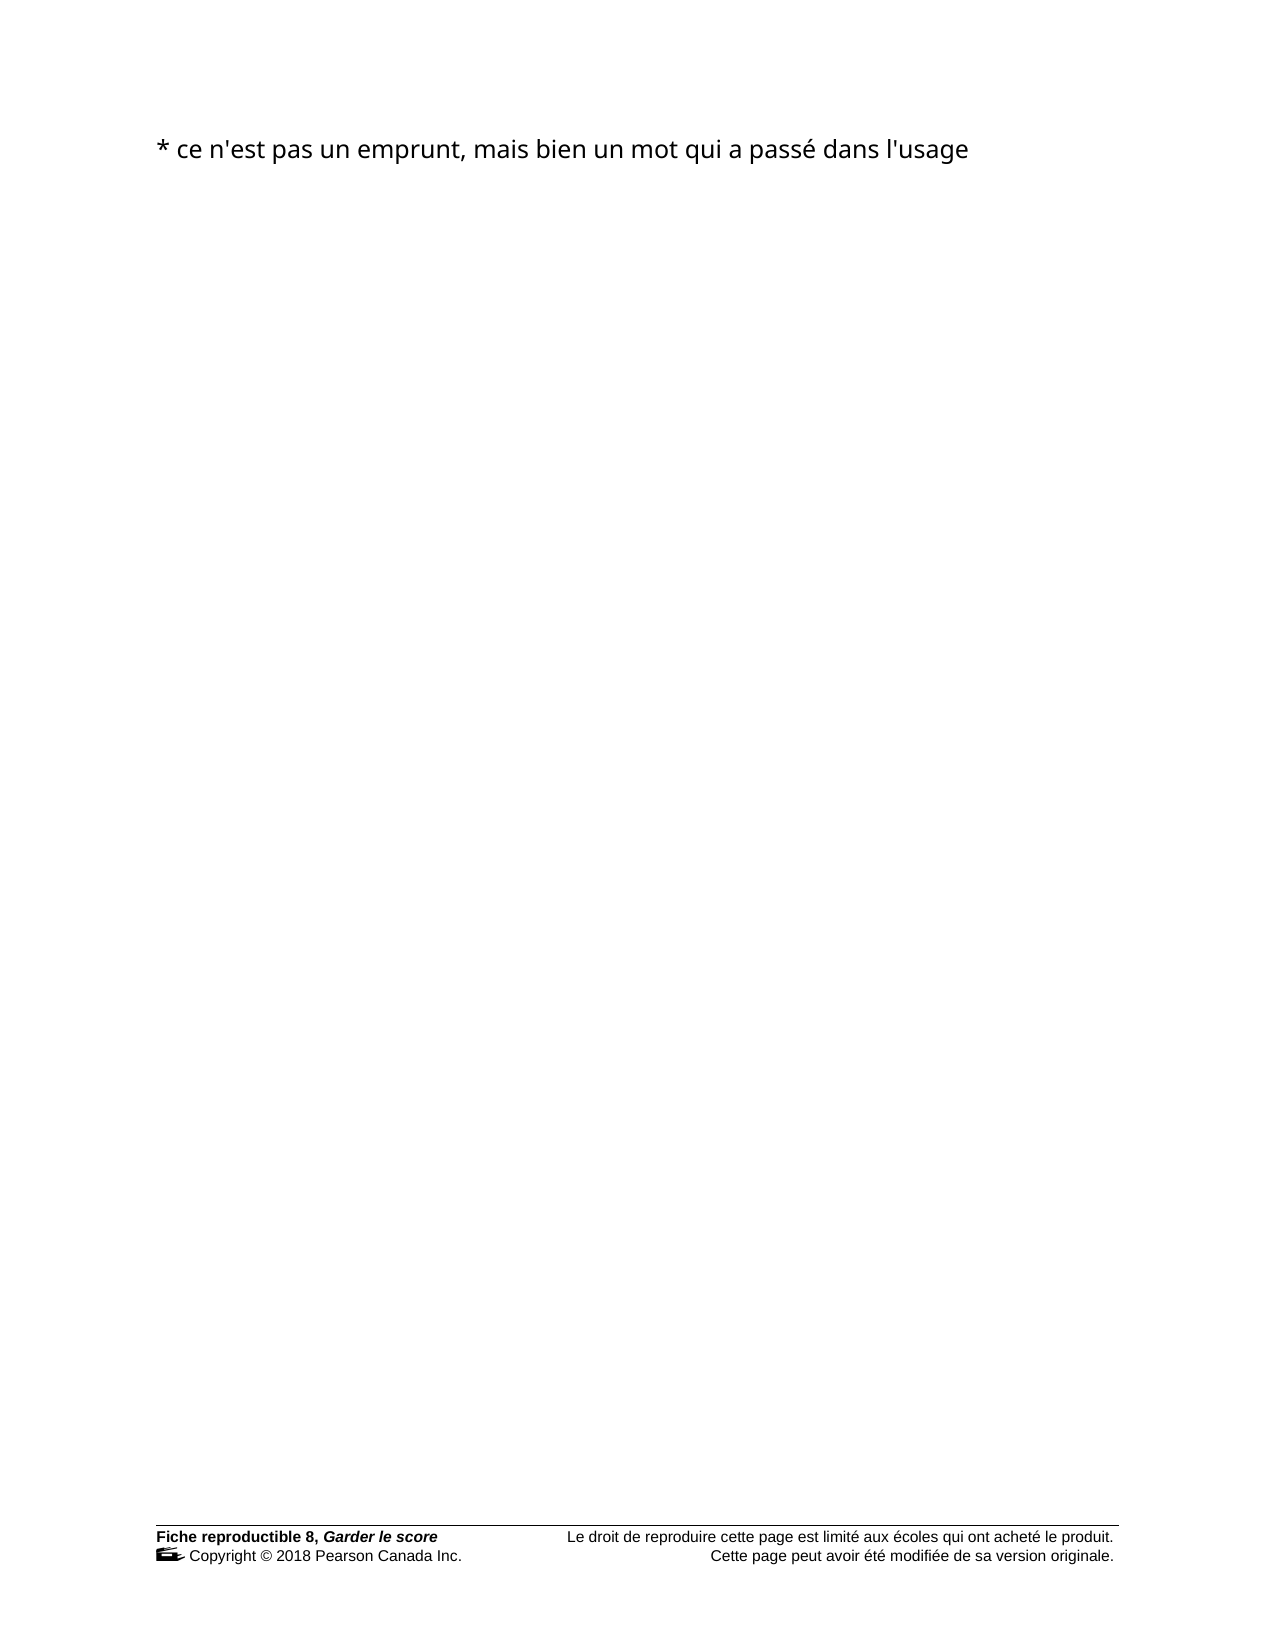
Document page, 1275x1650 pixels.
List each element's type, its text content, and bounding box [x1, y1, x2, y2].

picture [156, 1547, 185, 1561]
text * ce n'est pas un emprunt, mais bien un mot qui a passé dans l'usage [156, 132, 1119, 166]
